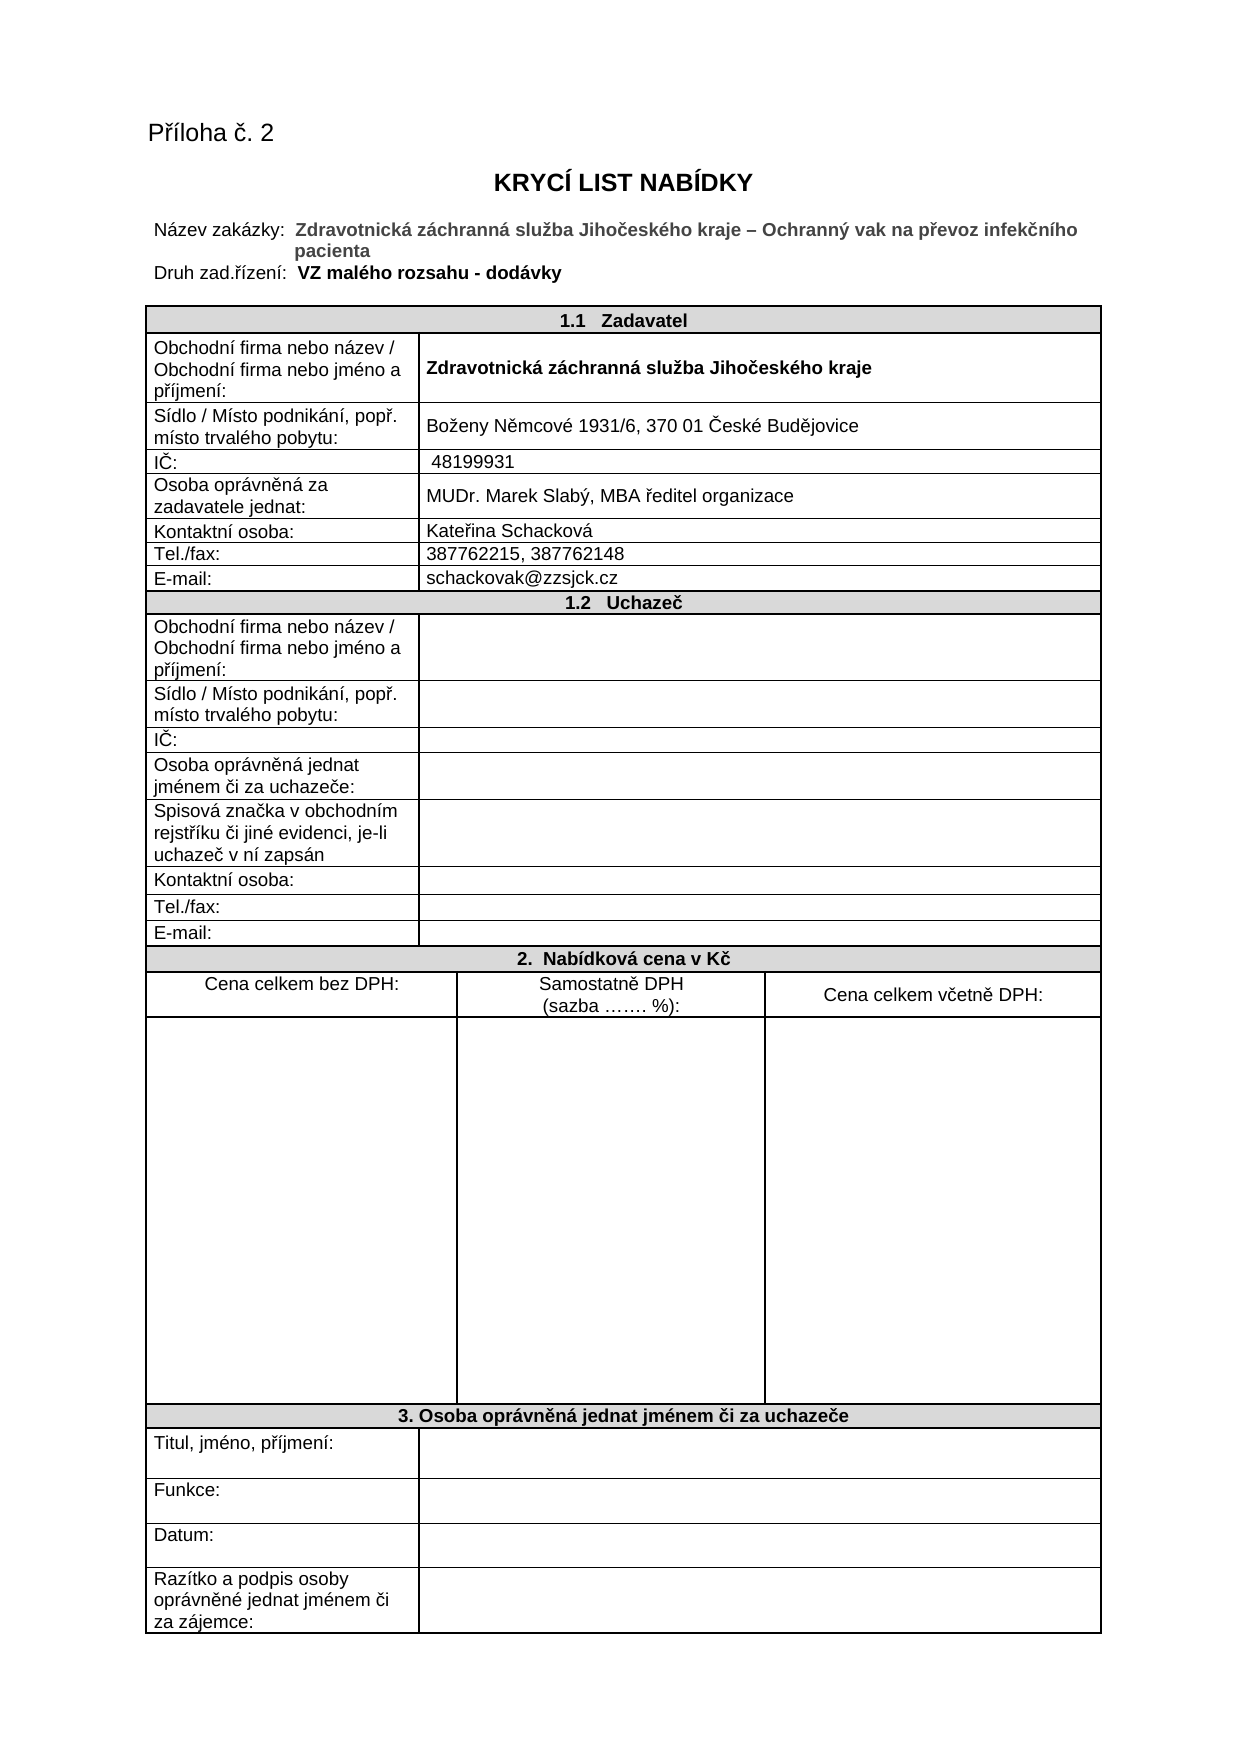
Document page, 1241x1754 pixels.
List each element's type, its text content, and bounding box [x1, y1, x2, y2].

table_cell [766, 1018, 1100, 1402]
table_cell Titul, jméno, příjmení: [147, 1429, 418, 1478]
table_cell [420, 753, 1100, 798]
table_cell Cena celkem včetně DPH: [766, 973, 1100, 1016]
table_cell [147, 1018, 456, 1402]
table_cell IČ: [147, 728, 418, 752]
table_cell Osoba oprávněná za zadavatele jednat: [147, 474, 418, 517]
table_cell Tel./fax: [147, 543, 418, 565]
table_cell [458, 1018, 764, 1402]
table_cell [420, 867, 1100, 893]
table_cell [147, 1568, 418, 1632]
table_cell [420, 615, 1100, 680]
table_cell schackovak@zzsjck.cz [420, 566, 1100, 589]
table_cell Funkce: [147, 1479, 418, 1522]
table_cell [420, 1479, 1100, 1522]
table_cell Obchodní firma nebo název / Obchodní firma nebo jméno a příjmení: [147, 615, 418, 680]
table_cell [420, 1429, 1100, 1478]
table_cell Kateřina Schacková [420, 519, 1100, 542]
table_cell [420, 728, 1100, 752]
table_cell Cena celkem bez DPH: [147, 973, 456, 1016]
table_cell Kontaktní osoba: [147, 519, 418, 542]
table_cell Kontaktní osoba: [147, 867, 418, 893]
table_cell E-mail: [147, 921, 418, 944]
table_cell 1.2 Uchazeč [147, 592, 1100, 613]
table_cell [420, 1568, 1100, 1632]
text Příloha č. 2 [148, 118, 1092, 147]
table_cell Samostatně DPH (sazba ……. %): [458, 973, 764, 1016]
table_cell 1.1 Zadavatel [147, 307, 1100, 332]
table_cell Tel./fax: [147, 895, 418, 920]
table_cell [420, 681, 1100, 727]
table_cell E-mail: [147, 566, 418, 589]
table_cell [420, 1524, 1100, 1567]
table_header KRYCÍ LIST NABÍDKY Název zakázky: Zdravotnická záchranná služba Jihočeského kraje – Ochranný vak na převoz infekčního pacienta Druh zad.řízení: VZ malého rozsahu - dodávky [146, 169, 1101, 305]
table_cell Sídlo / Místo podnikání, popř. místo trvalého pobytu: [147, 403, 418, 448]
table_cell Osoba oprávněná jednat jménem či za uchazeče: [147, 753, 418, 798]
table_cell [420, 895, 1100, 920]
table_cell IČ: [147, 450, 418, 473]
table_cell Obchodní firma nebo název / Obchodní firma nebo jméno a příjmení: [147, 334, 418, 402]
table_cell 3. Osoba oprávněná jednat jménem či za uchazeče [147, 1405, 1100, 1427]
table_cell MUDr. Marek Slabý, MBA ředitel organizace [420, 474, 1100, 517]
table_cell 387762215, 387762148 [420, 543, 1100, 565]
table_cell [420, 800, 1100, 866]
table_cell Datum: [147, 1524, 418, 1567]
table_cell Sídlo / Místo podnikání, popř. místo trvalého pobytu: [147, 681, 418, 727]
table_cell [420, 921, 1100, 944]
table_cell Spisová značka v obchodním rejstříku či jiné evidenci, je-li uchazeč v ní zapsán [147, 800, 418, 866]
table_cell Zdravotnická záchranná služba Jihočeského kraje [420, 334, 1100, 402]
table_cell 48199931 [420, 450, 1100, 473]
table_cell 2. Nabídková cena v Kč [147, 947, 1100, 971]
table_cell Boženy Němcové 1931/6, 370 01 České Budějovice [420, 403, 1100, 448]
